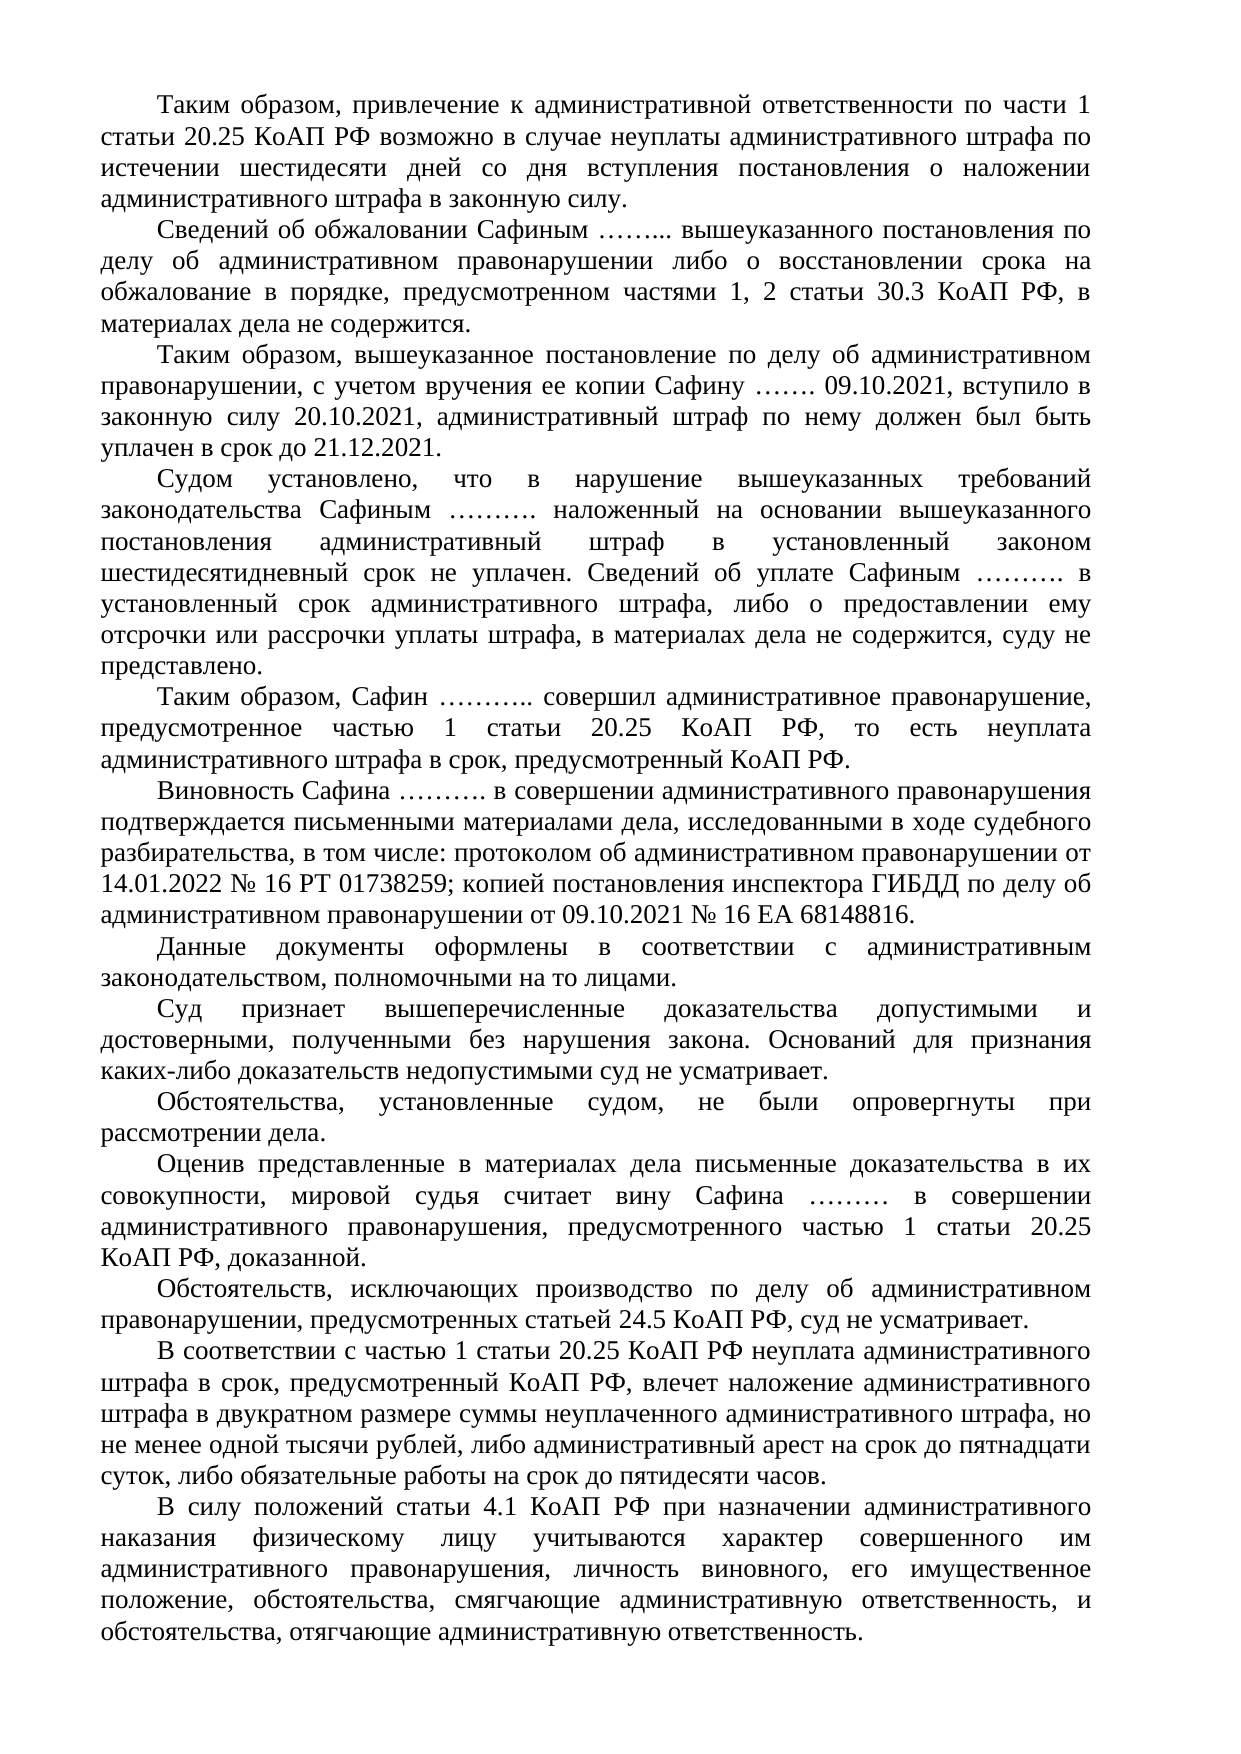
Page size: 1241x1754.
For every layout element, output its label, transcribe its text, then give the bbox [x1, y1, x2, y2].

text Сведений об обжаловании Сафиным ……... вышеуказанного постановления по делу об административном правонарушении либо о восстановлении срока на обжалование в порядке, предусмотренном частями 1, 2 статьи 30.3 КоАП РФ, в материалах дела не содержится. [100, 213, 1092, 338]
text Суд признает вышеперечисленные доказательства допустимыми и достоверными, полученными без нарушения закона. Оснований для признания каких-либо доказательств недопустимыми суд не усматривает. [100, 992, 1092, 1085]
text Данные документы оформлены в соответствии с административным законодательством, полномочными на то лицами. [100, 929, 1092, 992]
text Оценив представленные в материалах дела письменные доказательства в их совокупности, мировой судья считает вину Сафина ……… в совершении административного правонарушения, предусмотренного частью 1 статьи 20.25 КоАП РФ, доказанной. [100, 1148, 1092, 1272]
text Обстоятельств, исключающих производство по делу об административном правонарушении, предусмотренных статьей 24.5 КоАП РФ, суд не усматривает. [100, 1272, 1092, 1334]
text В силу положений статьи 4.1 КоАП РФ при назначении административного наказания физическому лицу учитываются характер совершенного им административного правонарушения, личность виновного, его имущественное положение, обстоятельства, смягчающие административную ответственность, и обстоятельства, отягчающие административную ответственность. [100, 1490, 1092, 1646]
text В соответствии с частью 1 статьи 20.25 КоАП РФ неуплата административного штрафа в срок, предусмотренный КоАП РФ, влечет наложение административного штрафа в двукратном размере суммы неуплаченного административного штрафа, но не менее одной тысячи рублей, либо административный арест на срок до пятнадцати суток, либо обязательные работы на срок до пятидесяти часов. [100, 1334, 1092, 1490]
text Виновность Сафина ………. в совершении административного правонарушения подтверждается письменными материалами дела, исследованными в ходе судебного разбирательства, в том числе: протоколом об административном правонарушении от 14.01.2022 № 16 РТ 01738259; копией постановления инспектора ГИБДД по делу об административном правонарушении от 09.10.2021 № 16 ЕА 68148816. [100, 774, 1092, 929]
text Таким образом, привлечение к административной ответственности по части 1 статьи 20.25 КоАП РФ возможно в случае неуплаты административного штрафа по истечении шестидесяти дней со дня вступления постановления о наложении административного штрафа в законную силу. [100, 89, 1092, 213]
text Обстоятельства, установленные судом, не были опровергнуты при рассмотрении дела. [100, 1085, 1092, 1148]
text Судом установлено, что в нарушение вышеуказанных требований законодательства Сафиным ………. наложенный на основании вышеуказанного постановления административный штраф в установленный законом шестидесятидневный срок не уплачен. Сведений об уплате Сафиным ………. в установленный срок административного штрафа, либо о предоставлении ему отсрочки или рассрочки уплаты штрафа, в материалах дела не содержится, суду не представлено. [100, 462, 1092, 680]
text Таким образом, Сафин ……….. совершил административное правонарушение, предусмотренное частью 1 статьи 20.25 КоАП РФ, то есть неуплата административного штрафа в срок, предусмотренный КоАП РФ. [100, 680, 1092, 774]
text Таким образом, вышеуказанное постановление по делу об административном правонарушении, с учетом вручения ее копии Сафину ……. 09.10.2021, вступило в законную силу 20.10.2021, административный штраф по нему должен был быть уплачен в срок до 21.12.2021. [100, 338, 1092, 462]
